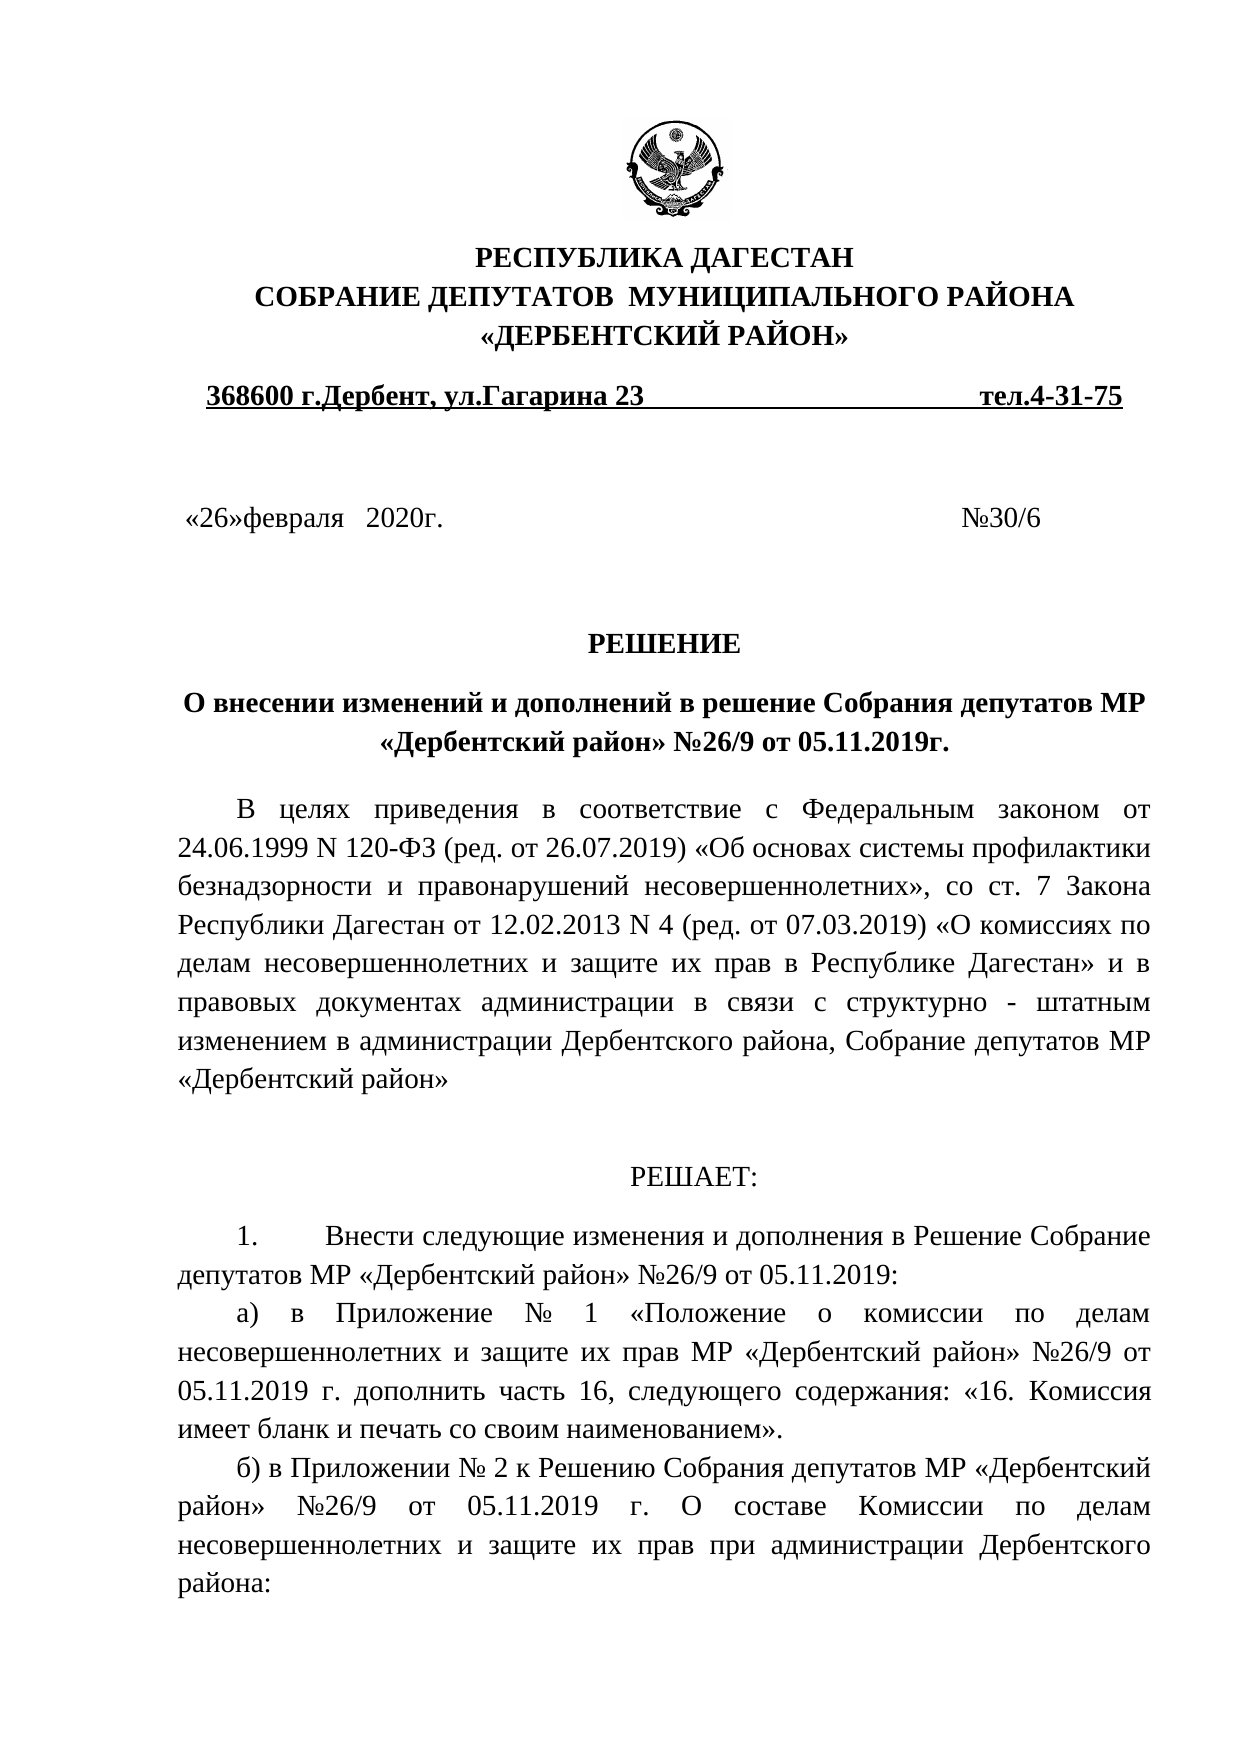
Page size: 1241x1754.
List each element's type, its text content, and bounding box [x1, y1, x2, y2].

list а) в Приложение № 1 «Положение о комиссии по делам несовершеннолетних и защите их прав МР «Дербентский район» №26/9 от 05.11.2019 г. дополнить часть 16, следующего содержания: «16. Комиссия имеет бланк и печать со своим наименованием». [177, 1296, 1152, 1445]
text РЕШАЕТ: [177, 1159, 1152, 1193]
text СОБРАНИЕ ДЕПУТАТОВ МУНИЦИПАЛЬНОГО РАЙОНА [177, 279, 1152, 313]
text «ДЕРБЕНТСКИЙ РАЙОН» [177, 318, 1152, 351]
list б) в Приложении № 2 к Решению Собрания депутатов МР «Дербентский район» №26/9 от 05.11.2019 г. О составе Комиссии по делам несовершеннолетних и защите их прав при администрации Дербентского района: [177, 1450, 1152, 1599]
text .Дербент, ул.Гагарина 23 тел.4-31-75 [177, 378, 1152, 412]
text РЕСПУБЛИКА ДАГЕСТАН [177, 241, 1152, 274]
list Внести следующие изменения и дополнения в Решение Собрание депутатов МР «Дербентский район» №26/9 от 05.11.2019: [177, 1218, 1152, 1291]
picture [622, 118, 733, 220]
text О внесении изменений и дополнений в решение Собрания депутатов МР «Дербентский район» №26/9 от 05.11.2019г. [177, 686, 1152, 758]
text В целях приведения в соответствие с Федеральным законом от 24.06.1999 N 120-ФЗ (ред. от 26.07.2019) «Об основах системы профилактики безнадзорности и правонарушений несовершеннолетних», со ст. 7 Закона Республики Дагестан от 12.02.2013 N 4 (ред. от 07.03.2019) «О комиссиях по делам несовершеннолетних и защите их прав в Республике Дагестан» и в правовых документах администрации в связи с структурно - штатным изменением в администрации Дербентского района, Собрание депутатов МР «Дербентский район» [177, 791, 1152, 1095]
text РЕШЕНИЕ [177, 626, 1152, 660]
text «26»февраля 2020г. №30/6 [177, 500, 1152, 533]
